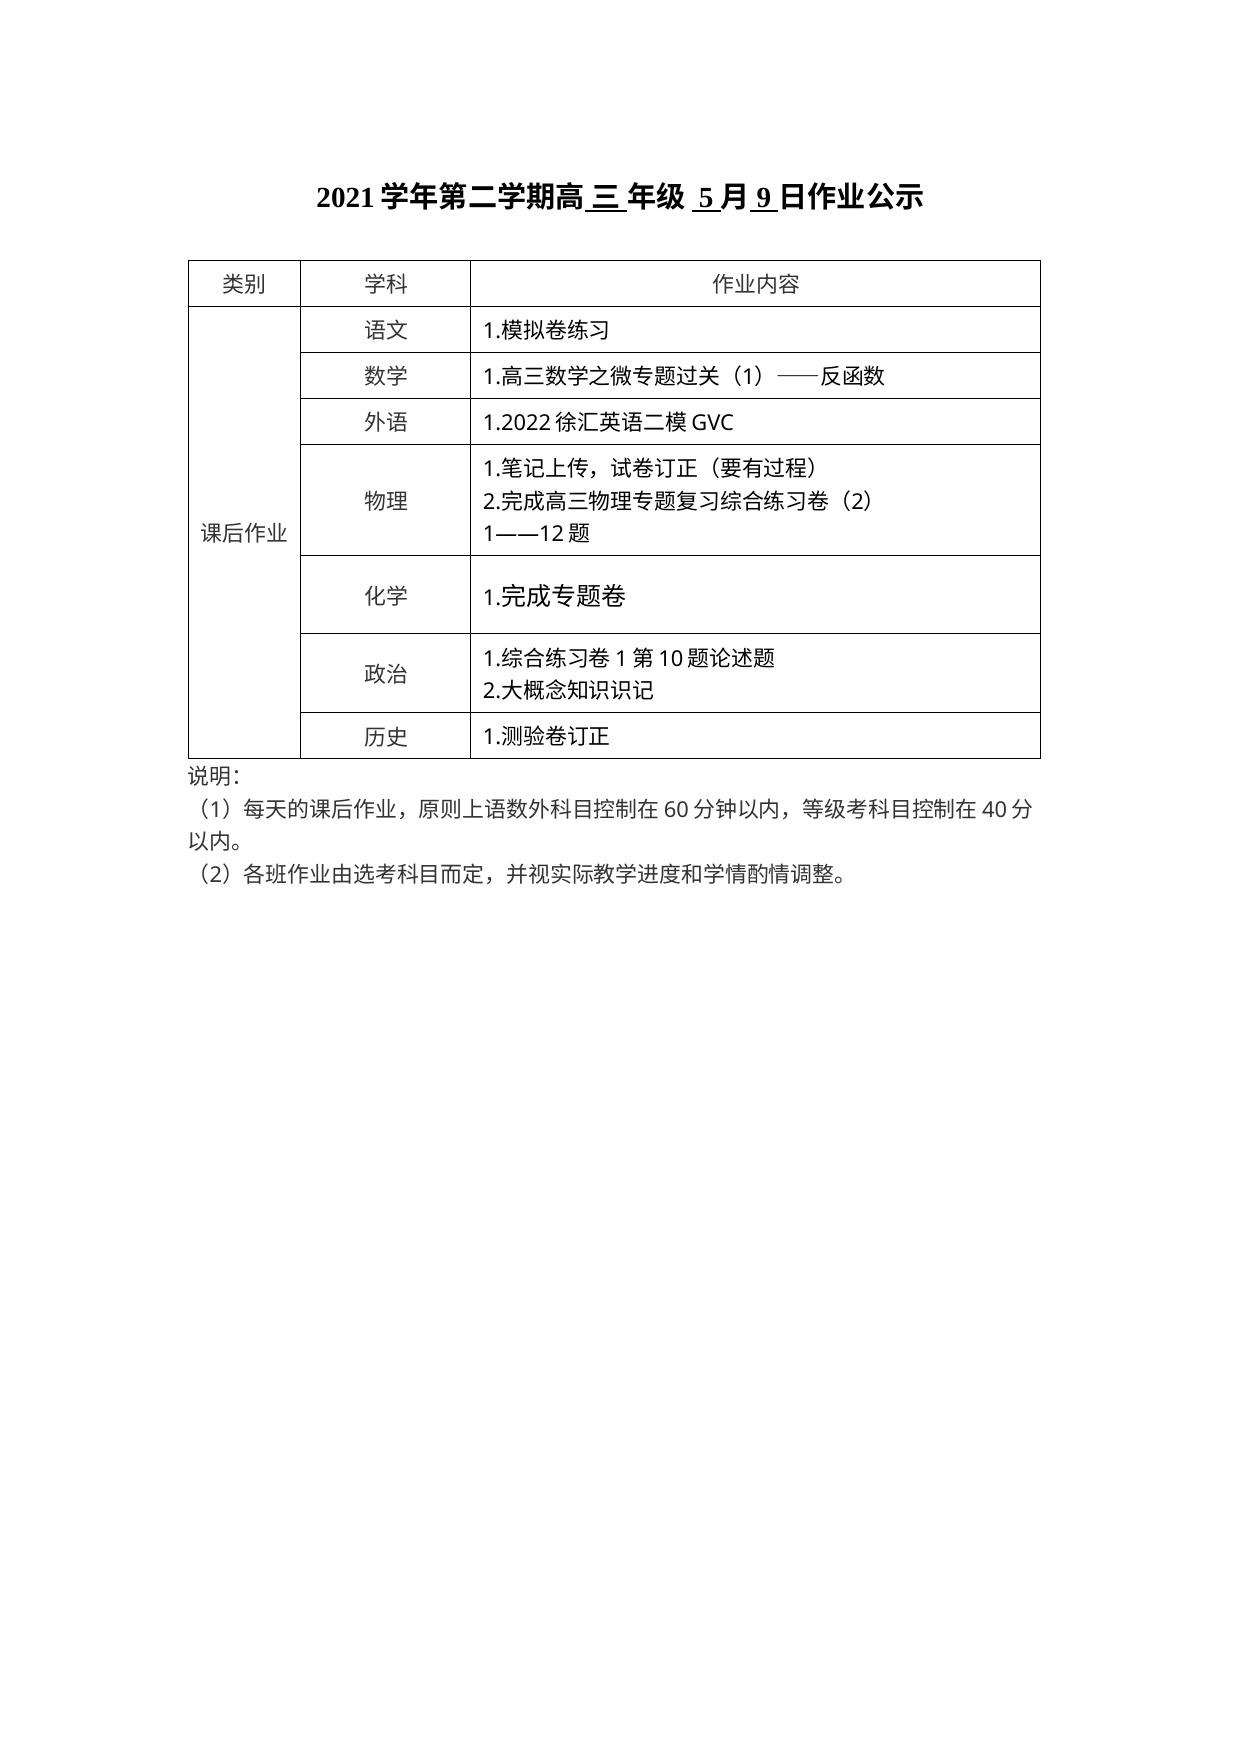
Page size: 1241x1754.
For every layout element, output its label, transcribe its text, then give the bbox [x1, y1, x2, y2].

text 2021学年第二学期高 三 年级 5 月 9 日作业公示 [187, 162, 1053, 227]
table_cell 化学 [301, 556, 470, 633]
text 说明： [187, 759, 1053, 791]
table_cell 数学 [301, 353, 470, 398]
table_cell 1.2022徐汇英语二模GVC [471, 399, 1040, 444]
table_cell 政治 [301, 634, 470, 712]
table_cell 课后作业 [189, 307, 300, 758]
table_header 学科 [301, 261, 470, 306]
table_cell 1.高三数学之微专题过关（1）——反函数 [471, 353, 1040, 398]
table_cell 外语 [301, 399, 470, 444]
table_cell 历史 [301, 713, 470, 758]
text （2）各班作业由选考科目而定，并视实际教学进度和学情酌情调整。 [187, 856, 1053, 889]
table_header 类别 [189, 261, 300, 306]
table_cell 1.综合练习卷1第10题论述题 2.大概念知识识记 [471, 634, 1040, 712]
table_cell 1.测验卷订正 [471, 713, 1040, 758]
table_cell 1.模拟卷练习 [471, 307, 1040, 352]
table_cell 1.笔记上传，试卷订正（要有过程） 2.完成高三物理专题复习综合练习卷（2） 1——12题 [471, 445, 1040, 555]
table_header 作业内容 [471, 261, 1040, 306]
table_cell 1.完成专题卷 [471, 556, 1040, 633]
table_cell 物理 [301, 445, 470, 555]
table_cell 语文 [301, 307, 470, 352]
text （1）每天的课后作业，原则上语数外科目控制在60分钟以内，等级考科目控制在40分以内。 [187, 791, 1053, 856]
